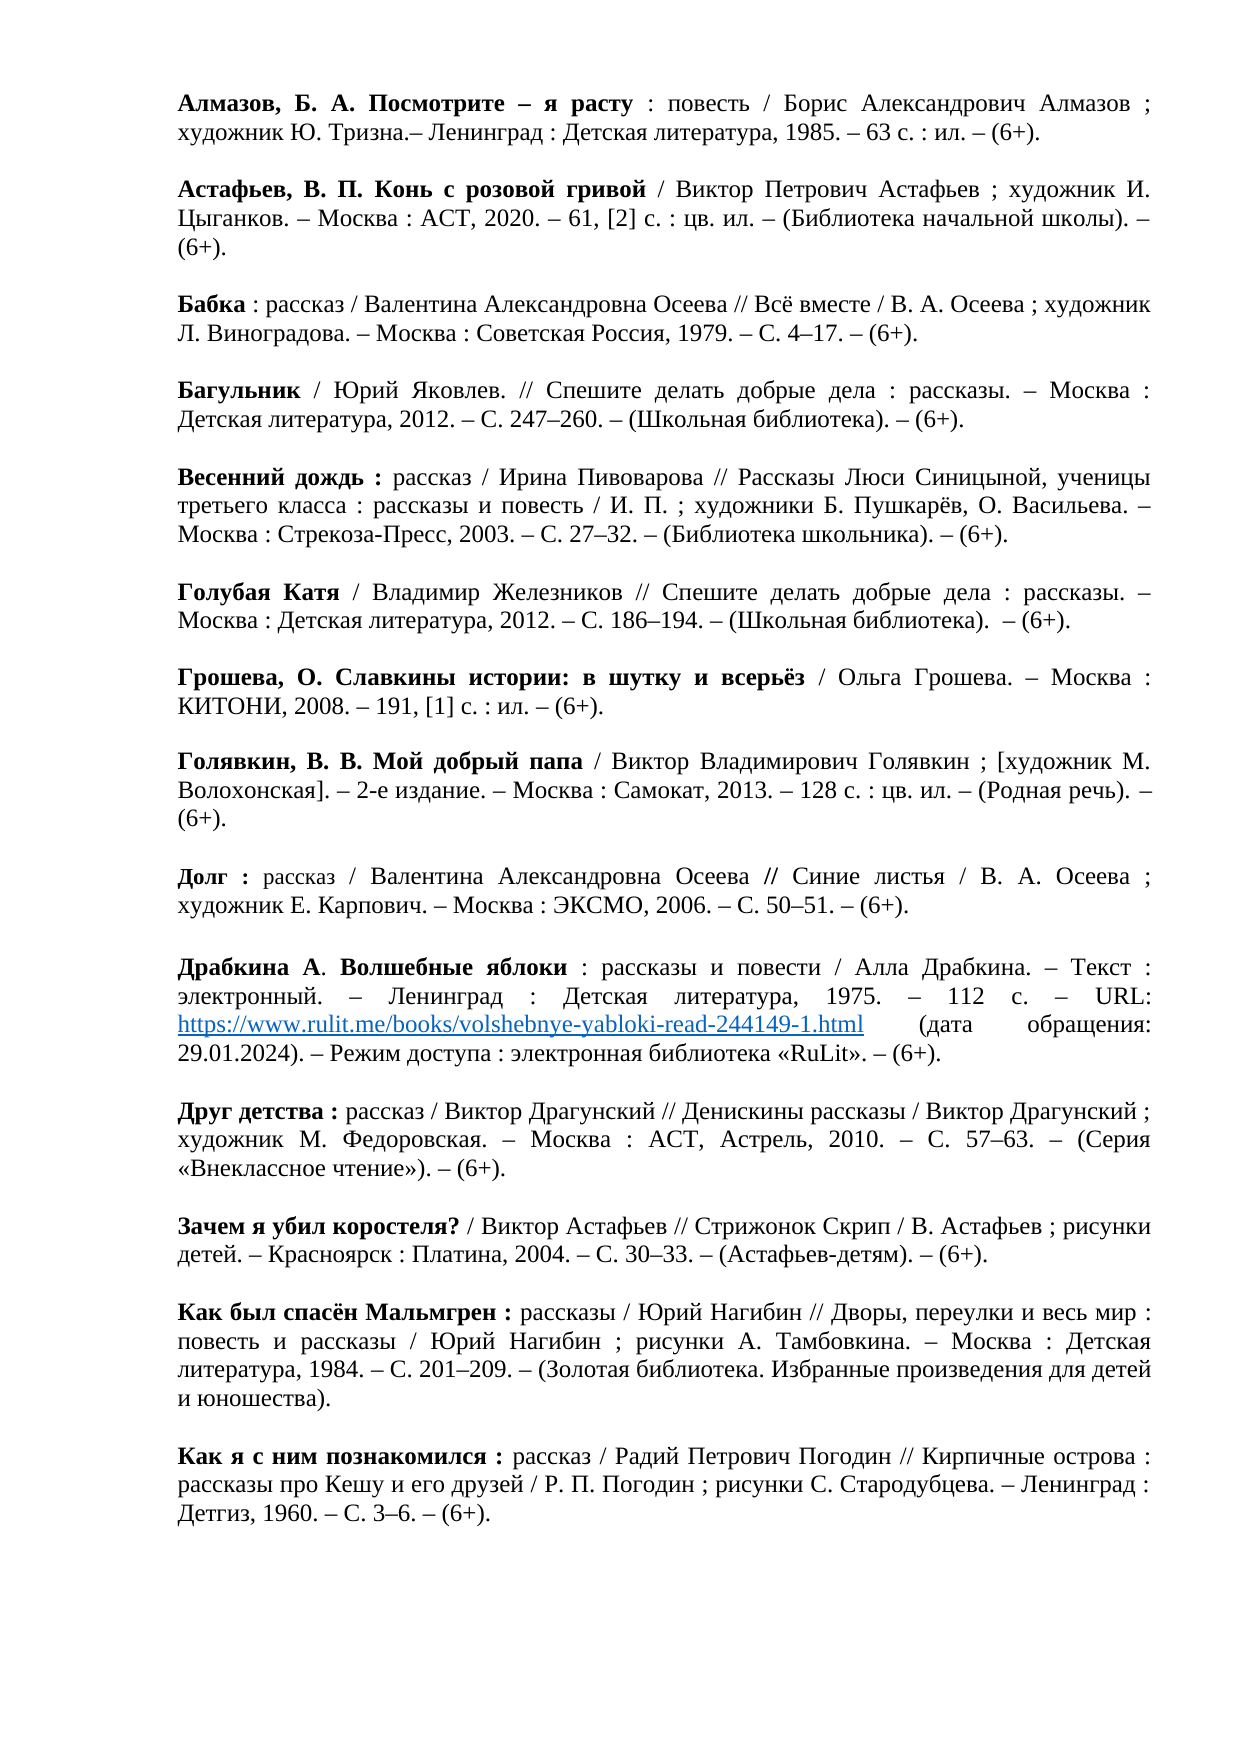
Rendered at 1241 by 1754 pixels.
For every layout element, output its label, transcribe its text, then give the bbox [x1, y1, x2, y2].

text Алмазов, Б. А. Посмотрите – я расту : повесть / Борис Александрович Алмазов ; художник Ю. Тризна.– Ленинград : Детская литература, 1985. – 63 с. : ил. – (6+). [177, 88, 1152, 145]
text Грошева, О. Славкины истории: в шутку и всерьёз / Ольга Грошева. – Москва : КИТОНИ, 2008. – 191, [1] с. : ил. – (6+). [177, 662, 1152, 719]
text Голубая Катя / Владимир Железников // Спешите делать добрые дела : рассказы. – Москва : Детская литература, 2012. – С. 186–194. – (Школьная библиотека). – (6+). [177, 577, 1152, 634]
text Весенний дождь : рассказ / Ирина Пивоварова // Рассказы Люси Синицыной, ученицы третьего класса : рассказы и повесть / И. П. ; художники Б. Пушкарёв, О. Васильева. – Москва : Стрекоза-Пресс, 2003. – С. 27–32. – (Библиотека школьника). – (6+). [177, 462, 1152, 548]
text Как я с ним познакомился : рассказ / Радий Петрович Погодин // Кирпичные острова : рассказы про Кешу и его друзей / Р. П. Погодин ; рисунки С. Стародубцева. – Ленинград : Детгиз, 1960. – С. 3–6. – (6+). [177, 1441, 1152, 1527]
text Друг детства : рассказ / Виктор Драгунский // Денискины рассказы / Виктор Драгунский ; художник М. Федоровская. – Москва : АСТ, Астрель, 2010. – С. 57–63. – (Серия «Внеклассное чтение»). – (6+). [177, 1096, 1152, 1182]
text Зачем я убил коростеля? / Виктор Астафьев // Стрижонок Скрип / В. Астафьев ; рисунки детей. – Красноярск : Платина, 2004. – С. 30–33. – (Астафьев-детям). – (6+). [177, 1211, 1152, 1268]
text Астафьев, В. П. Конь с розовой гривой / Виктор Петрович Астафьев ; художник И. Цыганков. – Москва : АСТ, 2020. – 61, [2] с. : цв. ил. – (Библиотека начальной школы). – (6+). [177, 174, 1152, 260]
text Как был спасён Мальмгрен : рассказы / Юрий Нагибин // Дворы, переулки и весь мир : повесть и рассказы / Юрий Нагибин ; рисунки А. Тамбовкина. – Москва : Детская литература, 1984. – С. 201–209. – (Золотая библиотека. Избранные произведения для детей и юношества). [177, 1297, 1152, 1412]
text Багульник / Юрий Яковлев. // Спешите делать добрые дела : рассказы. – Москва : Детская литература, 2012. – С. 247–260. – (Школьная библиотека). – (6+). [177, 375, 1152, 433]
text Голявкин, В. В. Мой добрый папа / Виктор Владимирович Голявкин ; [художник М. Волохонская]. – 2-е издание. – Москва : Самокат, 2013. – 128 с. : цв. ил. – (Родная речь). – (6+). [177, 746, 1152, 832]
text Драбкина А. Волшебные яблоки : рассказы и повести / Алла Драбкина. – Текст : электронный. – Ленинград : Детская литература, 1975. – 112 с. – URL: https://www.rulit.me/books/volshebnye-yabloki-read-244149-1.html (дата обращения: 29.01.2024). – Режим доступа : электронная библиотека «RuLit». – (6+). [177, 952, 1152, 1067]
text Долг : рассказ / Валентина Александровна Осеева // Синие листья / В. А. Осеева ; художник Е. Карпович. – Москва : ЭКСМО, 2006. – С. 50–51. – (6+). [177, 861, 1152, 918]
text Бабка : рассказ / Валентина Александровна Осеева // Всё вместе / В. А. Осеева ; художник Л. Виноградова. – Москва : Советская Россия, 1979. – С. 4–17. – (6+). [177, 289, 1152, 347]
